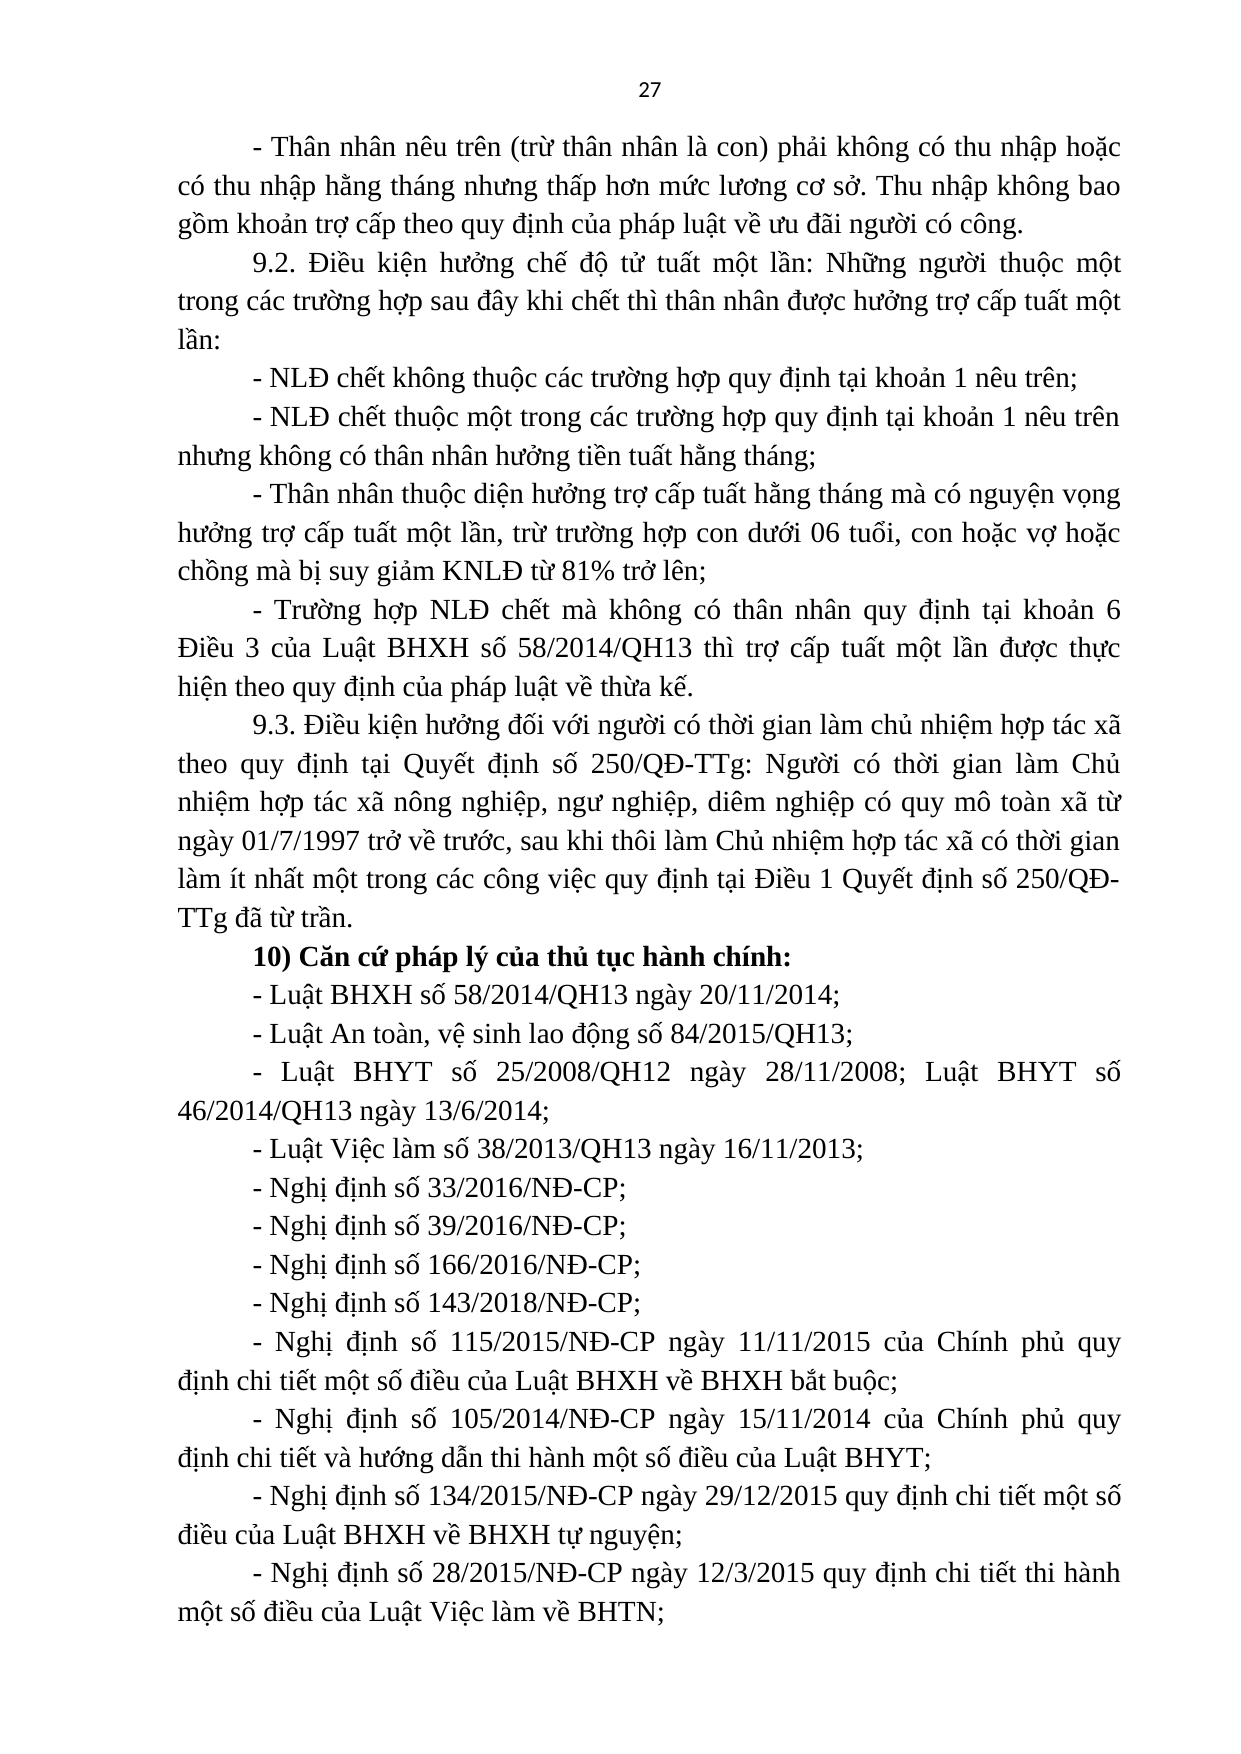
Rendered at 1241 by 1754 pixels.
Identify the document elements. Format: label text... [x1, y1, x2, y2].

text - Nghị định số 28/2015/NĐ-CP ngày 12/3/2015 quy định chi tiết thi hành một số điều của Luật Việc làm về BHTN; [177, 1555, 1122, 1627]
text - Nghị định số 143/2018/NĐ-CP; [177, 1286, 1122, 1319]
text 10) Căn cứ pháp lý của thủ tục hành chính: [177, 939, 1122, 972]
text - Nghị định số 166/2016/NĐ-CP; [177, 1247, 1122, 1281]
text - Luật BHYT số 25/2008/QH12 ngày 28/11/2008; Luật BHYT số 46/2014/QH13 ngày 13/6/2014; [177, 1054, 1122, 1126]
text - Luật Việc làm số 38/2013/QH13 ngày 16/11/2013; [177, 1131, 1122, 1165]
text - Nghị định số 33/2016/NĐ-CP; [177, 1170, 1122, 1203]
text - Thân nhân nêu trên (trừ thân nhân là con) phải không có thu nhập hoặc có thu nhập hằng tháng nhưng thấp hơn mức lương cơ sở. Thu nhập không bao gồm khoản trợ cấp theo quy định của pháp luật về ưu đãi người có công. [177, 129, 1122, 240]
text - Trường hợp NLĐ chết mà không có thân nhân quy định tại khoản 6 Điều 3 của Luật BHXH số 58/2014/QH13 thì trợ cấp tuất một lần được thực hiện theo quy định của pháp luật về thừa kế. [177, 592, 1122, 702]
text - Luật BHXH số 58/2014/QH13 ngày 20/11/2014; [177, 977, 1122, 1011]
text - Nghị định số 39/2016/NĐ-CP; [177, 1208, 1122, 1242]
text - Nghị định số 134/2015/NĐ-CP ngày 29/12/2015 quy định chi tiết một số điều của Luật BHXH về BHXH tự nguyện; [177, 1478, 1122, 1550]
text - NLĐ chết thuộc một trong các trường hợp quy định tại khoản 1 nêu trên nhưng không có thân nhân hưởng tiền tuất hằng tháng; [177, 399, 1122, 471]
text - Nghị định số 105/2014/NĐ-CP ngày 15/11/2014 của Chính phủ quy định chi tiết và hướng dẫn thi hành một số điều của Luật BHYT; [177, 1401, 1122, 1473]
text - Nghị định số 115/2015/NĐ-CP ngày 11/11/2015 của Chính phủ quy định chi tiết một số điều của Luật BHXH về BHXH bắt buộc; [177, 1324, 1122, 1396]
text - Thân nhân thuộc diện hưởng trợ cấp tuất hằng tháng mà có nguyện vọng hưởng trợ cấp tuất một lần, trừ trường hợp con dưới 06 tuổi, con hoặc vợ hoặc chồng mà bị suy giảm KNLĐ từ 81% trở lên; [177, 476, 1122, 587]
text - NLĐ chết không thuộc các trường hợp quy định tại khoản 1 nêu trên; [177, 361, 1122, 394]
text 9.2. Điều kiện hưởng chế độ tử tuất một lần: Những người thuộc một trong các trường hợp sau đây khi chết thì thân nhân được hưởng trợ cấp tuất một lần: [177, 245, 1122, 356]
text - Luật An toàn, vệ sinh lao động số 84/2015/QH13; [177, 1016, 1122, 1049]
text 9.3. Điều kiện hưởng đối với người có thời gian làm chủ nhiệm hợp tác xã theo quy định tại Quyết định số 250/QĐ-TTg: Người có thời gian làm Chủ nhiệm hợp tác xã nông nghiệp, ngư nghiệp, diêm nghiệp có quy mô toàn xã từ ngày 01/7/1997 trở về trước, sau khi thôi làm Chủ nhiệm hợp tác xã có thời gian làm ít nhất một trong các công việc quy định tại Điều 1 Quyết định số 250/QĐ-TTg đã từ trần. [177, 707, 1122, 934]
